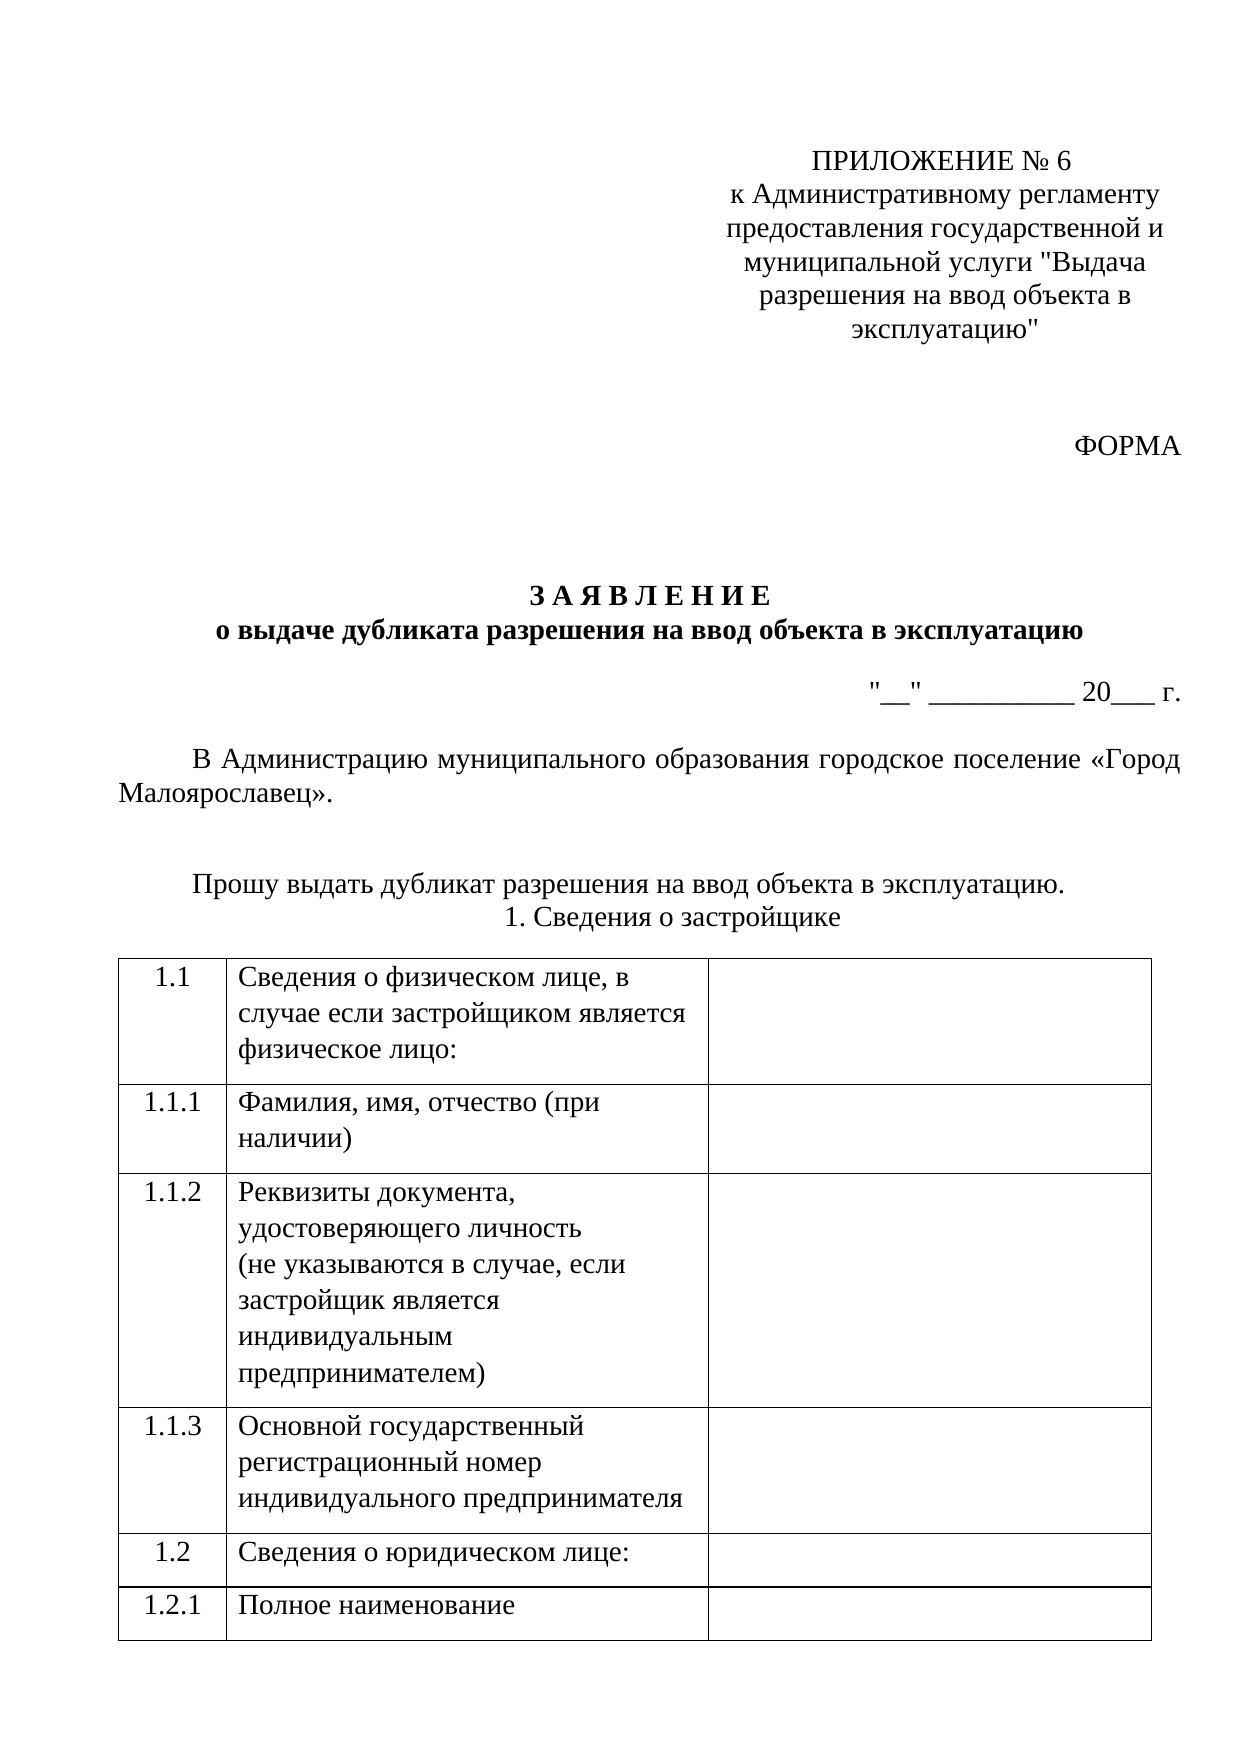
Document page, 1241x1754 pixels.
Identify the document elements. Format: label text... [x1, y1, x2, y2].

text В Администрацию муниципального образования городское поселение «Город Малоярославец». [118, 741, 1181, 808]
table_cell Сведения о физическом лице, в случае если застройщиком является физическое лицо: [227, 959, 708, 1083]
table_cell Фамилия, имя, отчество (при наличии) [227, 1085, 708, 1173]
table_cell Сведения о юридическом лице: [227, 1534, 708, 1586]
table_cell [709, 1174, 1151, 1407]
table_cell 1.1.3 [119, 1408, 226, 1533]
text о выдаче дубликата разрешения на ввод объекта в эксплуатацию [118, 612, 1181, 646]
table_header 1. Сведения о застройщике [118, 900, 1152, 958]
table_cell Полное наименование [227, 1588, 708, 1640]
table_cell 1.1.1 [119, 1085, 226, 1173]
table_cell 1.2.1 [119, 1588, 226, 1640]
table_cell [709, 959, 1151, 1083]
table_cell 1.2 [119, 1534, 226, 1586]
text Прошу выдать дубликат разрешения на ввод объекта в эксплуатацию. [118, 866, 1181, 899]
table_cell 1.1 [119, 959, 226, 1083]
text ФОРМА [709, 428, 1181, 461]
table_cell [709, 1408, 1151, 1533]
table_cell [709, 1085, 1151, 1173]
table_cell Реквизиты документа, удостоверяющего личность (не указываются в случае, если застройщик является индивидуальным предпринимателем) [227, 1174, 708, 1407]
table_cell 1.1.2 [119, 1174, 226, 1407]
table_cell [709, 1588, 1151, 1640]
text З А Я В Л Е Н И Е [118, 578, 1181, 612]
table_cell Основной государственный регистрационный номер индивидуального предпринимателя [227, 1408, 708, 1533]
table_cell [709, 1534, 1151, 1586]
text "__" __________ 20___ г. [118, 674, 1181, 708]
text ПРИЛОЖЕНИЕ № 6 к Административному регламенту предоставления государственной и муниципальной услуги "Выдача разрешения на ввод объекта в эксплуатацию" [709, 143, 1181, 344]
